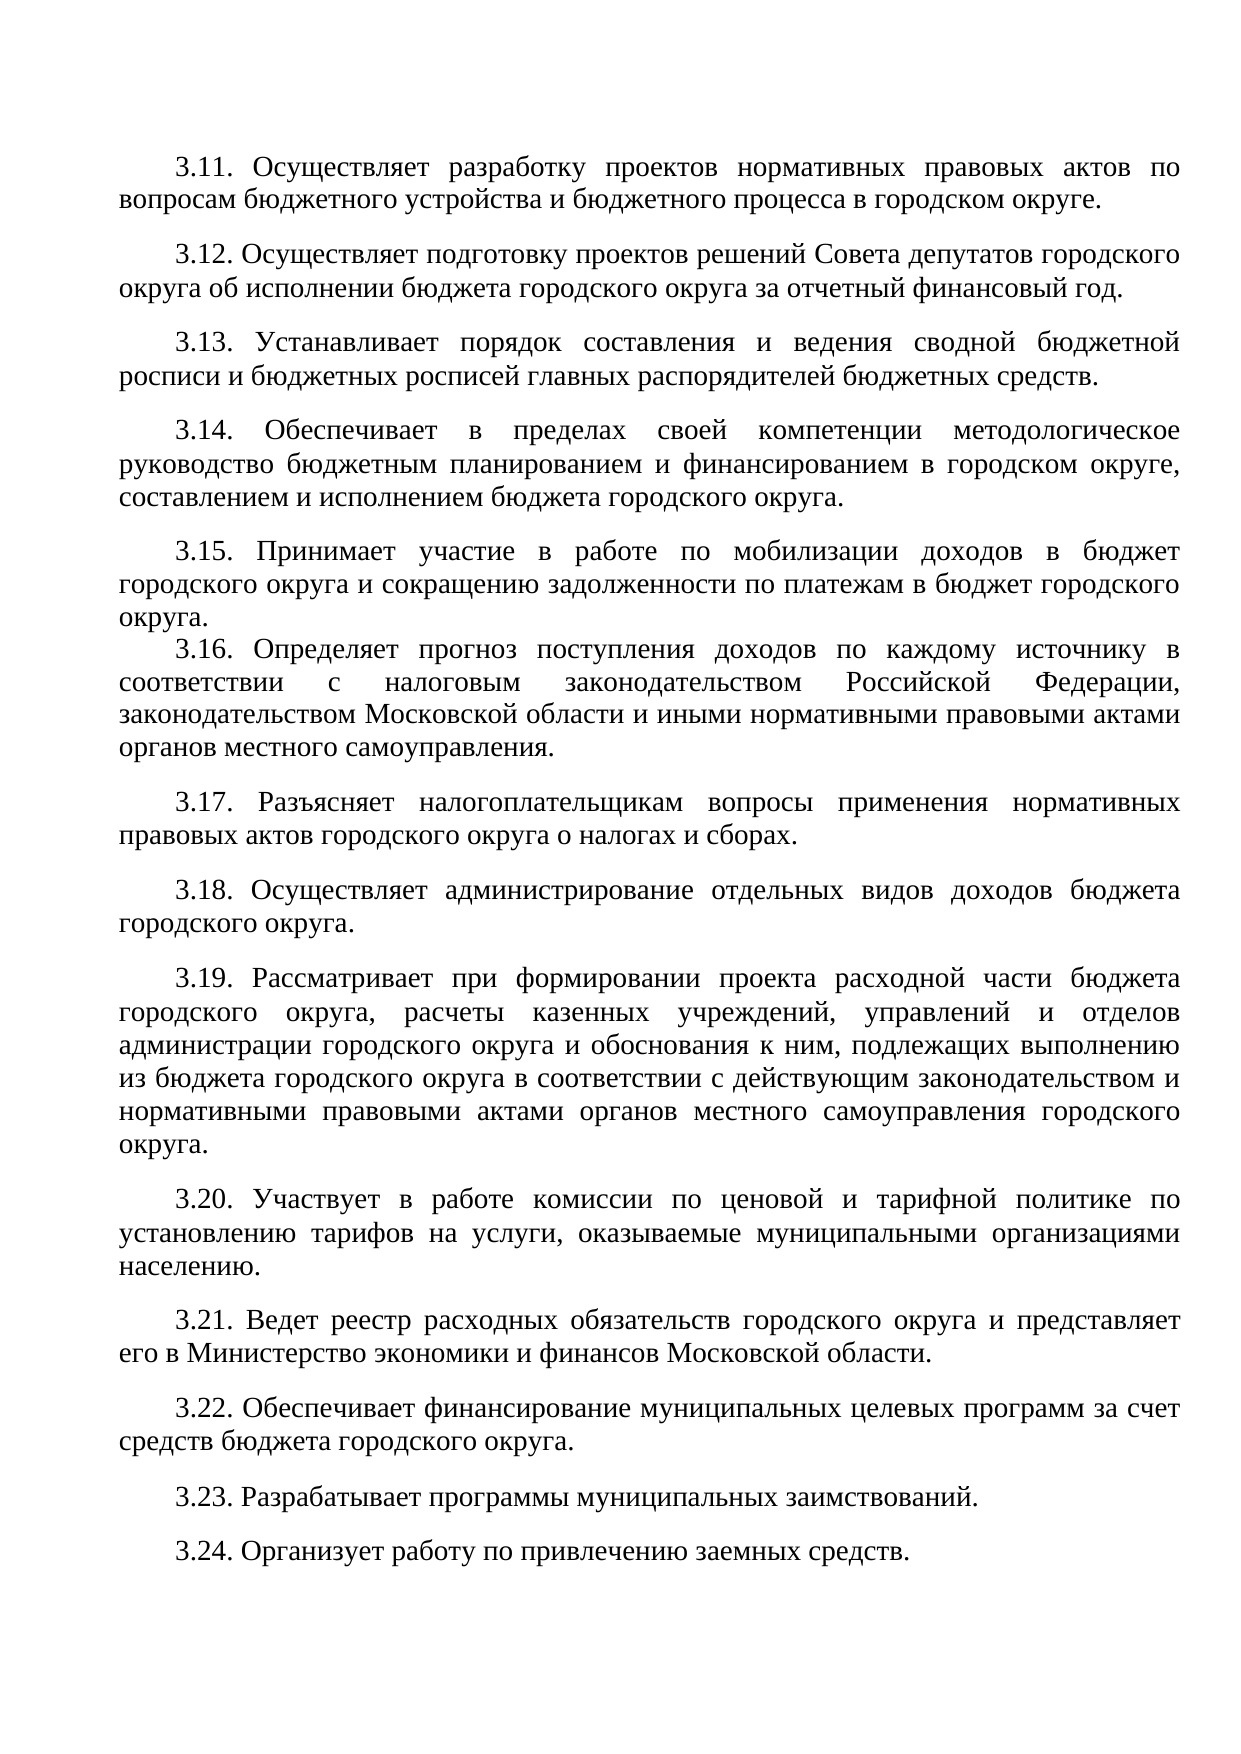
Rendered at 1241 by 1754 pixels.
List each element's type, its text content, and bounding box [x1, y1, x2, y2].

text 3.20. Участвует в работе комиссии по ценовой и тарифной политике по установлению тарифов на услуги, оказываемые муниципальными организациями населению. [119, 1183, 1181, 1281]
text 3.12. Осуществляет подготовку проектов решений Совета депутатов городского округа об исполнении бюджета городского округа за отчетный финансовый год. [119, 238, 1181, 303]
text 3.15. Принимает участие в работе по мобилизации доходов в бюджет городского округа и сокращению задолженности по платежам в бюджет городского округа. [119, 535, 1181, 632]
text 3.24. Организует работу по привлечению заемных средств. [175, 1533, 1181, 1567]
text 3.17. Разъясняет налогоплательщикам вопросы применения нормативных правовых актов городского округа о налогах и сборах. [119, 785, 1181, 851]
text 3.19. Рассматривает при формировании проекта расходной части бюджета городского округа, расчеты казенных учреждений, управлений и отделов администрации городского округа и обоснования к ним, подлежащих выполнению из бюджета городского округа в соответствии с действующим законодательством и нормативными правовыми актами органов местного самоуправления городского округа. [119, 961, 1181, 1160]
text 3.22. Обеспечивает финансирование муниципальных целевых программ за счет средств бюджета городского округа. [119, 1391, 1181, 1457]
text 3.11. Осуществляет разработку проектов нормативных правовых актов по вопросам бюджетного устройства и бюджетного процесса в городском округе. [119, 150, 1181, 215]
text 3.13. Устанавливает порядок составления и ведения сводной бюджетной росписи и бюджетных росписей главных распорядителей бюджетных средств. [119, 326, 1181, 391]
text 3.16. Определяет прогноз поступления доходов по каждому источнику в соответствии с налоговым законодательством Российской Федерации, законодательством Московской области и иными нормативными правовыми актами органов местного самоуправления. [119, 632, 1181, 763]
text 3.18. Осуществляет администрирование отдельных видов доходов бюджета городского округа. [119, 873, 1181, 939]
text 3.23. Разрабатывает программы муниципальных заимствований. [175, 1479, 1181, 1513]
text 3.21. Ведет реестр расходных обязательств городского округа и представляет его в Министерство экономики и финансов Московской области. [119, 1304, 1181, 1369]
text 3.14. Обеспечивает в пределах своей компетенции методологическое руководство бюджетным планированием и финансированием в городском округе, составлением и исполнением бюджета городского округа. [119, 413, 1181, 512]
